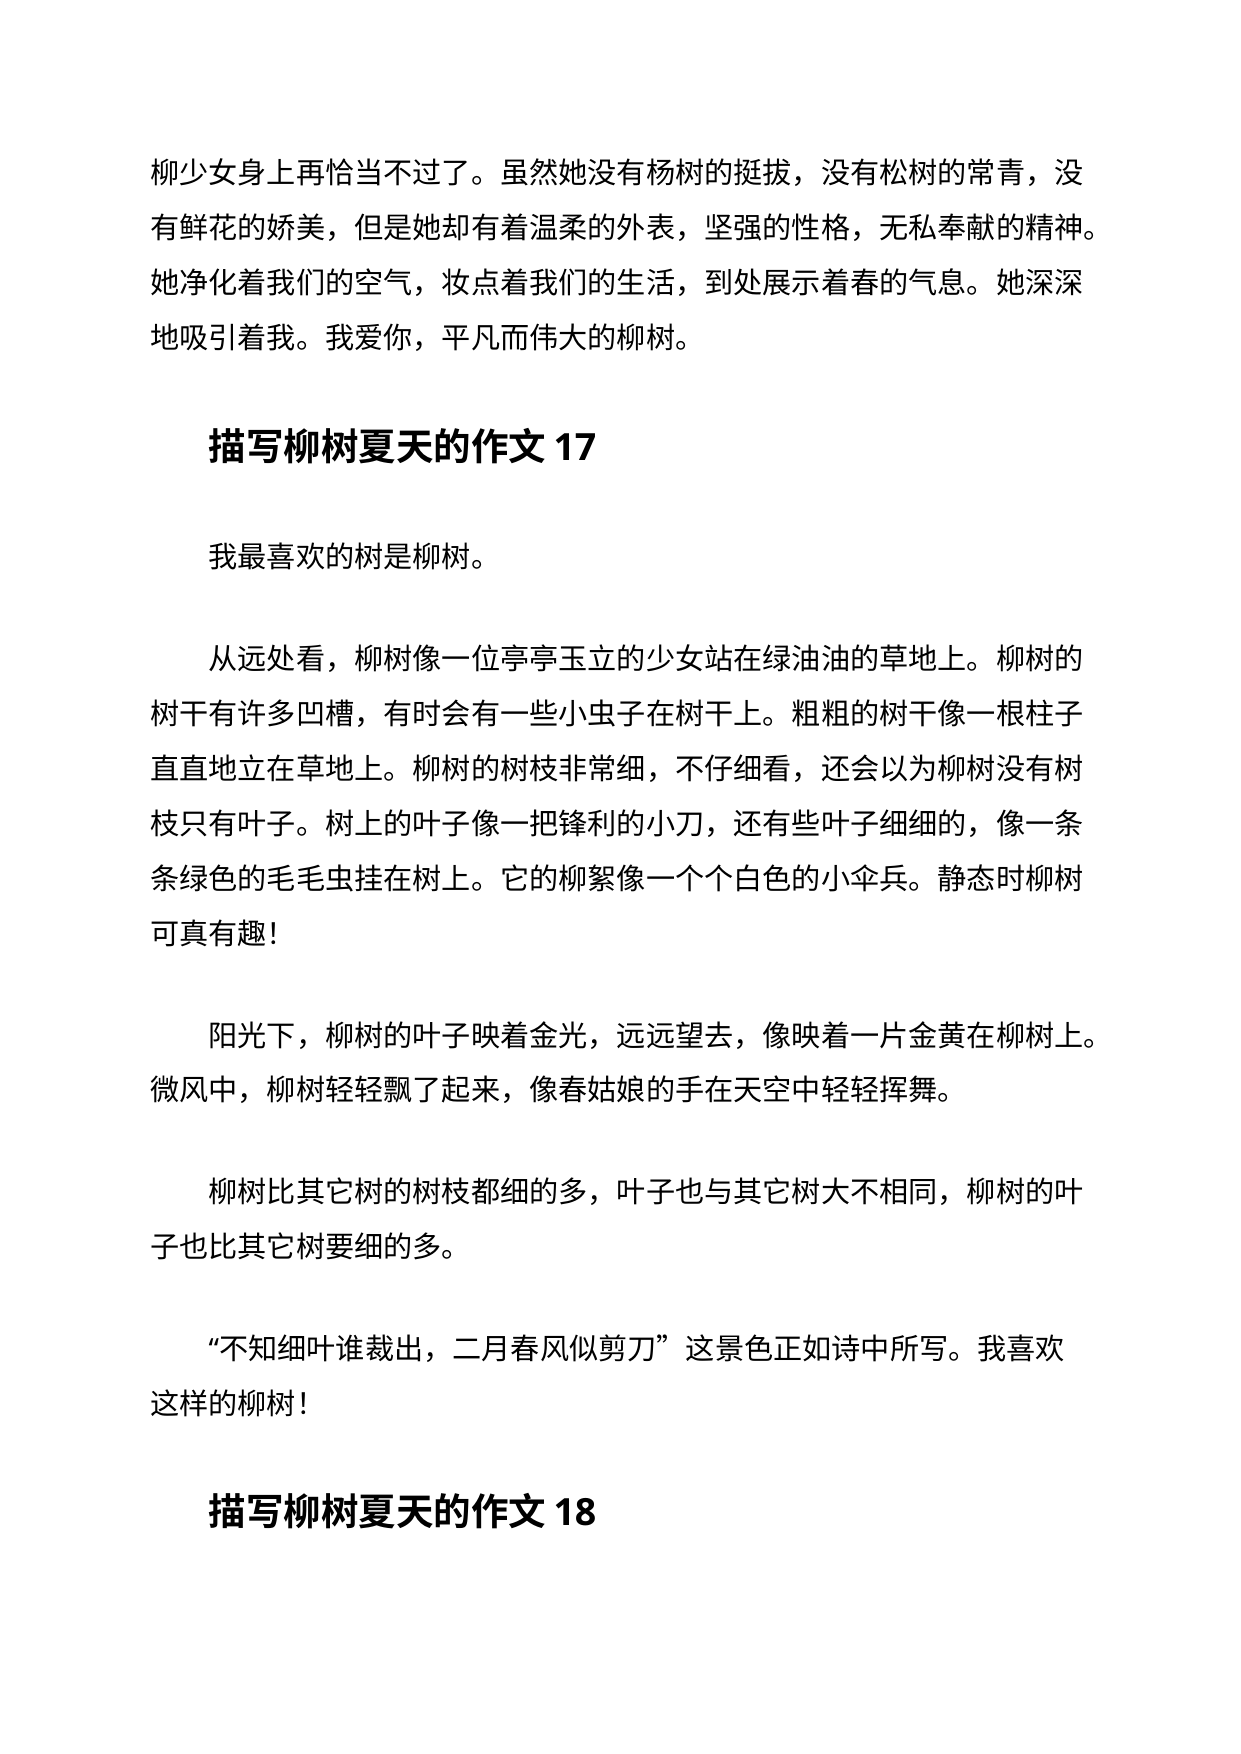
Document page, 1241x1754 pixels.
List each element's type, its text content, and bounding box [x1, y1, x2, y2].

text “不知细叶谁裁出，二月春风似剪刀”这景色正如诗中所写。我喜欢这样的柳树！ [150, 1325, 1090, 1423]
text 描写柳树夏天的作文17 [150, 416, 1090, 471]
text 阳光下，柳树的叶子映着金光，远远望去，像映着一片金黄在柳树上。微风中，柳树轻轻飘了起来，像春姑娘的手在天空中轻轻挥舞。 [150, 1012, 1090, 1109]
text 描写柳树夏天的作文18 [150, 1482, 1090, 1537]
text 我最喜欢的树是柳树。 [150, 534, 1090, 576]
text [150, 150, 1090, 357]
text 柳树比其它树的树枝都细的多，叶子也与其它树大不相同，柳树的叶子也比其它树要细的多。 [150, 1169, 1090, 1266]
text 从远处看，柳树像一位亭亭玉立的少女站在绿油油的草地上。柳树的树干有许多凹槽，有时会有一些小虫子在树干上。粗粗的树干像一根柱子直直地立在草地上。柳树的树枝非常细，不仔细看，还会以为柳树没有树枝只有叶子。树上的叶子像一把锋利的小刀，还有些叶子细细的，像一条条绿色的毛毛虫挂在树上。它的柳絮像一个个白色的小伞兵。静态时柳树可真有趣！ [150, 636, 1090, 953]
